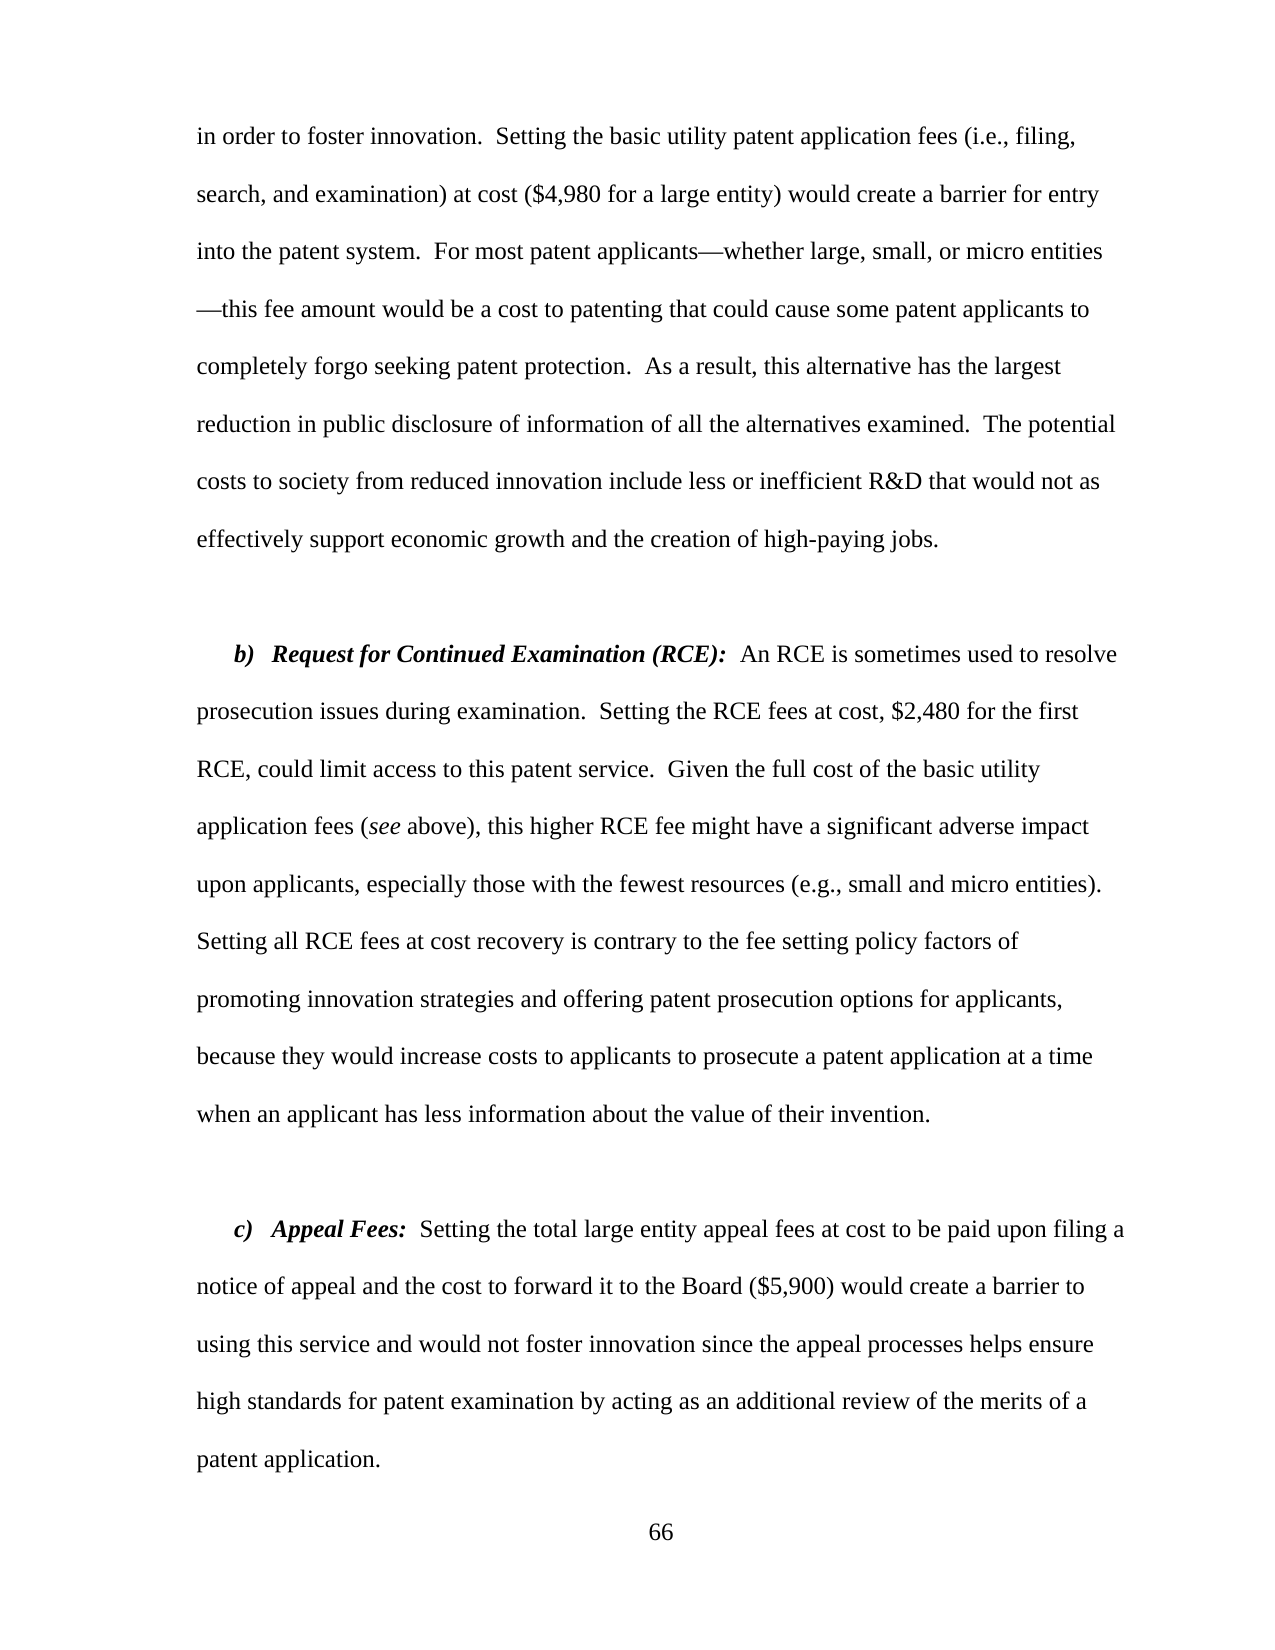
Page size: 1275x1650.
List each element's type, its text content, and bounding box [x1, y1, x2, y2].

list Request for Continued Examination (RCE): An RCE is sometimes used to resolve prosecution issues during examination. Setting the RCE fees at cost, $2,480 for the first RCE, could limit access to this patent service. Given the full cost of the basic utility application fees (see above), this higher RCE fee might have a significant adverse impact upon applicants, especially those with the fewest resources (e.g., small and micro entities). Setting all RCE fees at cost recovery is contrary to the fee setting policy factors of promoting innovation strategies and offering patent prosecution options for applicants, because they would increase costs to applicants to prosecute a patent application at a time when an applicant has less information about the value of their invention. [196, 639, 1125, 1128]
list Appeal Fees: Setting the total large entity appeal fees at cost to be paid upon filing a notice of appeal and the cost to forward it to the Board ($5,900) would create a barrier to using this service and would not foster innovation since the appeal processes helps ensure high standards for patent examination by acting as an additional review of the merits of a patent application. [196, 1214, 1125, 1473]
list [196, 121, 1125, 553]
